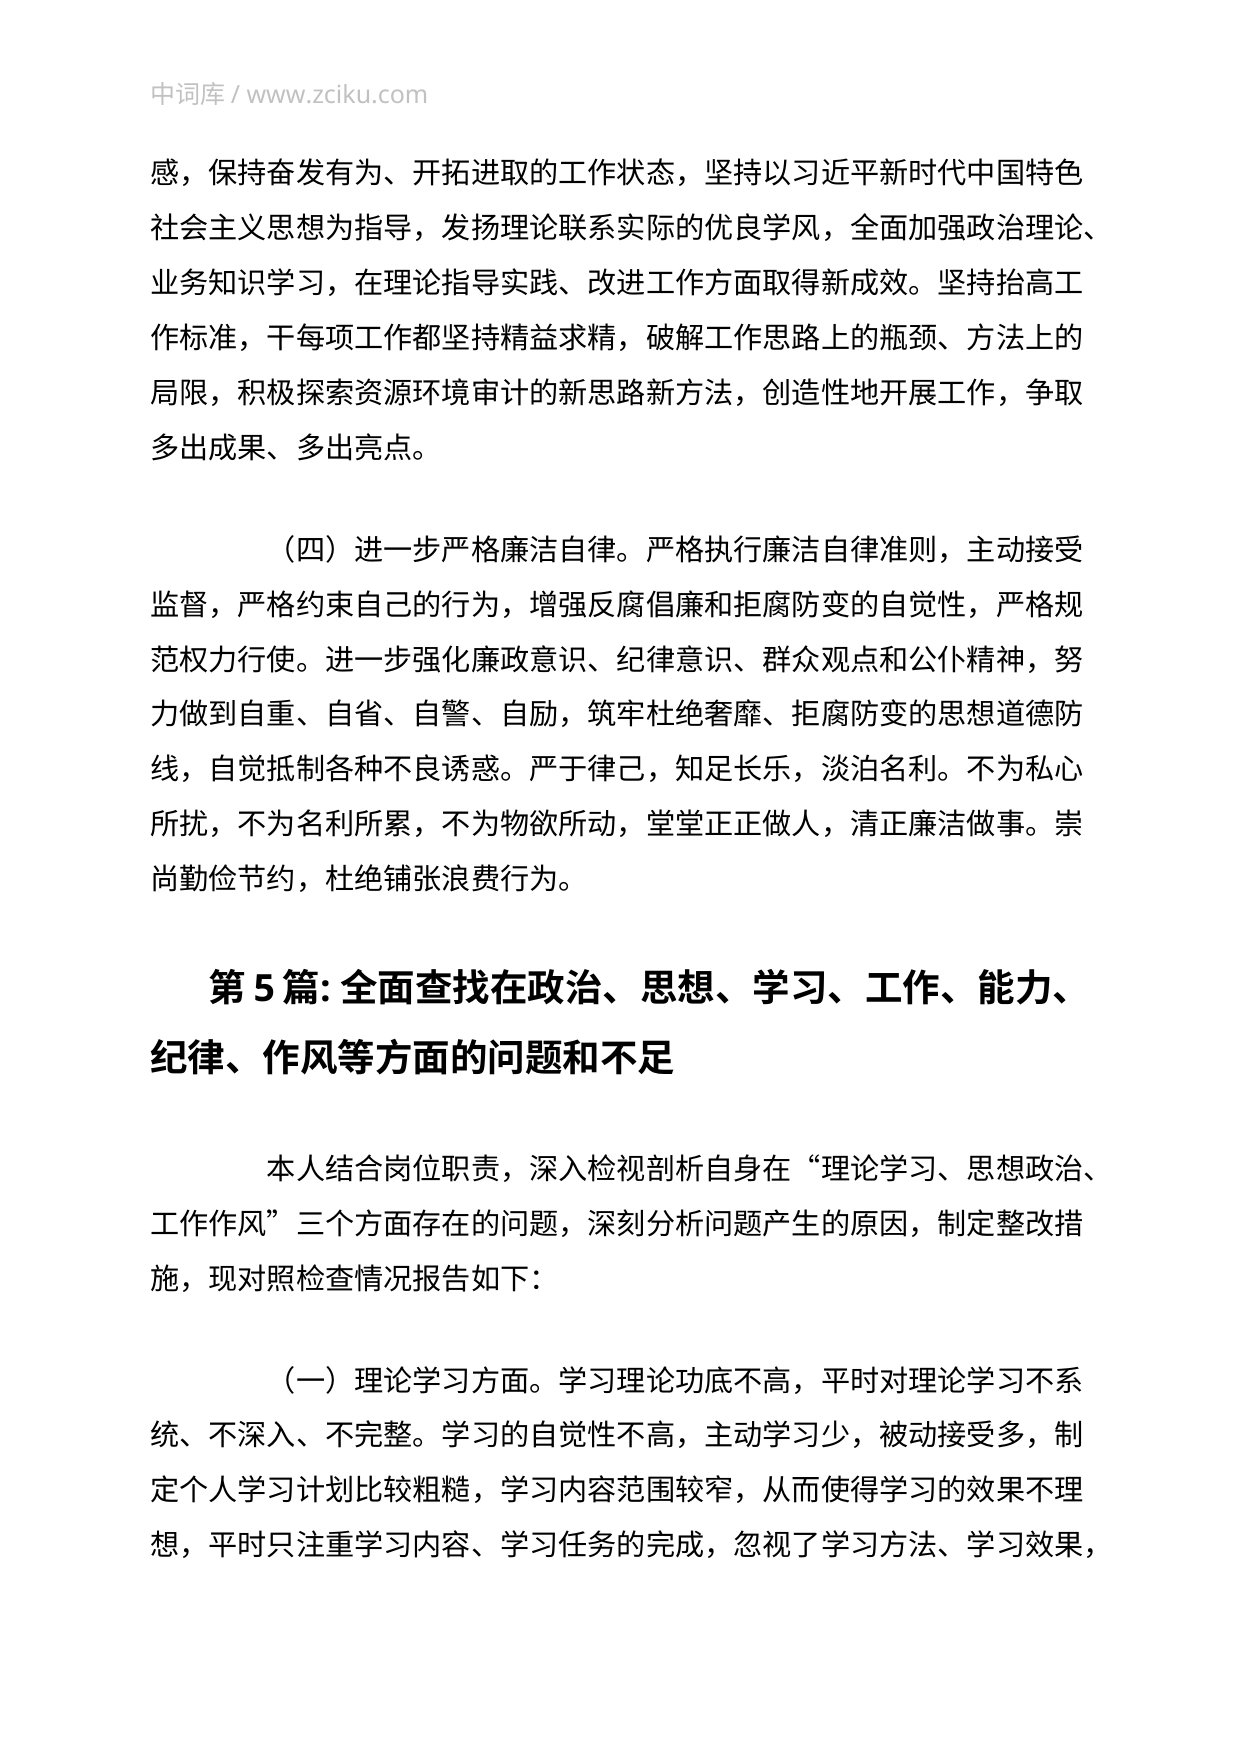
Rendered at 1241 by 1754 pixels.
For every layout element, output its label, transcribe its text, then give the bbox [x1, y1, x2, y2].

text （四）进一步严格廉洁自律。严格执行廉洁自律准则，主动接受监督，严格约束自己的行为，增强反腐倡廉和拒腐防变的自觉性，严格规范权力行使。进一步强化廉政意识、纪律意识、群众观点和公仆精神，努力做到自重、自省、自警、自励，筑牢杜绝奢靡、拒腐防变的思想道德防线，自觉抵制各种不良诱惑。严于律己，知足长乐，淡泊名利。不为私心所扰，不为名利所累，不为物欲所动，堂堂正正做人，清正廉洁做事。崇尚勤俭节约，杜绝铺张浪费行为。 [150, 526, 1090, 898]
text 本人结合岗位职责，深入检视剖析自身在“理论学习、思想政治、工作作风”三个方面存在的问题，深刻分析问题产生的原因，制定整改措施，现对照检查情况报告如下： [150, 1146, 1090, 1298]
text 第5篇: 全面查找在政治、思想、学习、工作、能力、纪律、作风等方面的问题和不足 [150, 957, 1090, 1082]
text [150, 1357, 1090, 1564]
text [150, 150, 1090, 467]
